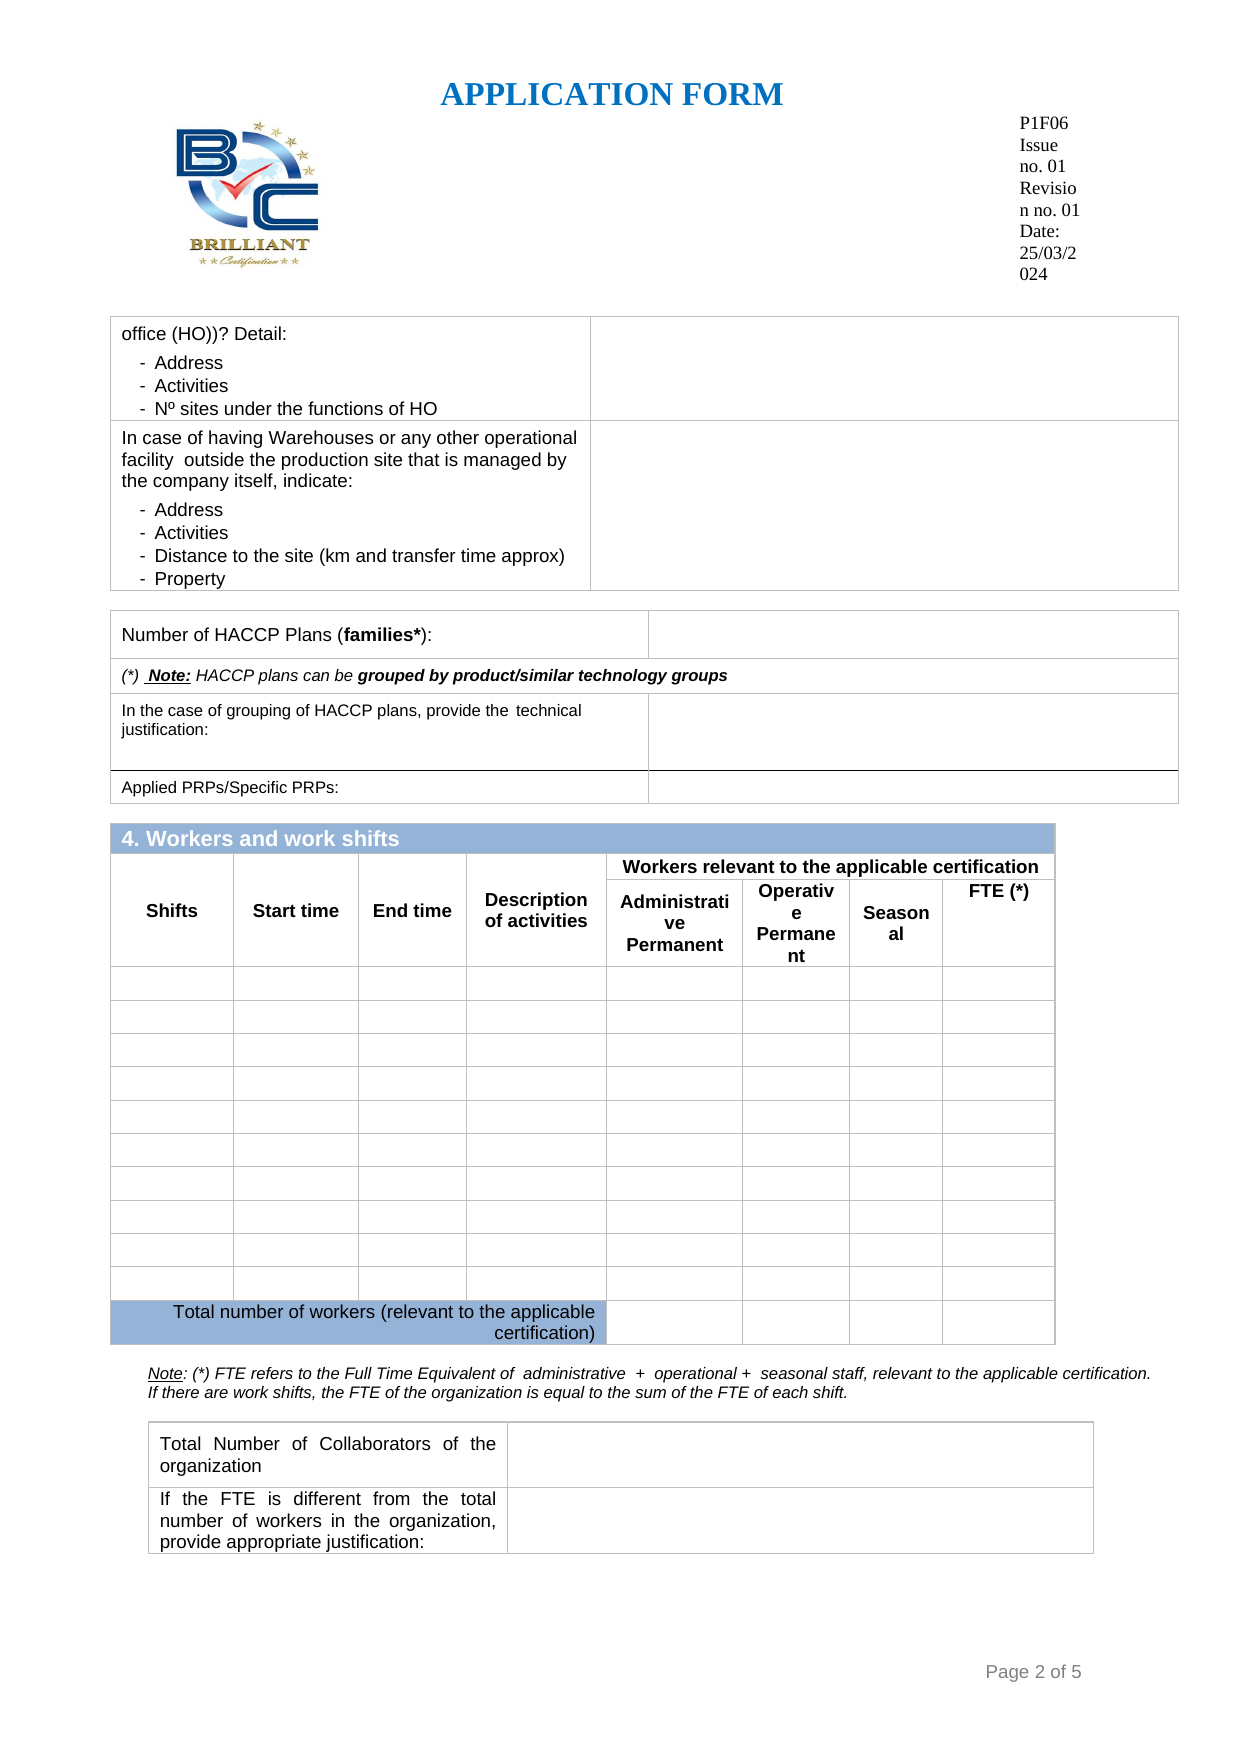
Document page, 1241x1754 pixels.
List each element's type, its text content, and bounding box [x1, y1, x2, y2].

table_cell In the case of grouping of HACCP plans, provide the technical justification: [111, 694, 648, 770]
table_cell [850, 1201, 942, 1233]
table_cell [359, 1234, 466, 1266]
table_cell (*) Note: HACCP plans can be grouped by product/similar technology groups [111, 659, 1178, 693]
table_cell [508, 1488, 1093, 1553]
table_cell [111, 1267, 233, 1299]
table_cell [607, 1034, 742, 1066]
table_cell [943, 1267, 1054, 1299]
table_cell [850, 1134, 942, 1166]
table_cell [591, 421, 1178, 589]
table_cell [607, 1134, 742, 1166]
table_cell Administrative Permanent [607, 880, 742, 966]
table_cell [743, 1234, 849, 1266]
table_header Description of activities [467, 854, 606, 966]
table_cell [607, 1234, 742, 1266]
table_cell [467, 967, 606, 999]
table_cell [359, 1201, 466, 1233]
table_cell [743, 1201, 849, 1233]
table_header [508, 1423, 1093, 1487]
table_cell [467, 1167, 606, 1199]
table_cell [649, 694, 1178, 770]
table_cell [467, 1101, 606, 1133]
table_cell [850, 1301, 942, 1344]
table_cell [743, 1134, 849, 1166]
table_cell [111, 1167, 233, 1199]
table_cell [359, 1001, 466, 1033]
table_cell [743, 1034, 849, 1066]
table_cell [943, 1134, 1054, 1166]
table_cell [234, 1167, 358, 1199]
table_cell [111, 1134, 233, 1166]
table_cell [743, 1101, 849, 1133]
table_cell [743, 1067, 849, 1099]
table_cell [943, 1234, 1054, 1266]
table_cell [591, 317, 1178, 420]
table_cell [467, 1134, 606, 1166]
table_cell [850, 1034, 942, 1066]
table_cell [607, 967, 742, 999]
table_cell In case of having Warehouses or any other operational facility outside the production site that is managed by the company itself, indicate: Address Activities Distance to the site (km and transfer time approx) Property [111, 421, 590, 589]
table_header End time [359, 854, 466, 966]
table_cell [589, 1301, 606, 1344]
table_cell [111, 1234, 233, 1266]
table_cell [467, 1267, 606, 1299]
table_cell [943, 1067, 1054, 1099]
table_cell [234, 1067, 358, 1099]
table_cell [743, 1167, 849, 1199]
picture [158, 109, 355, 278]
table_cell Total number of workers (relevant to the applicable certification) [111, 1301, 494, 1344]
table_cell Are there centralized processes elsewhere (e.g. Head office (HO))? Detail: Address Activities Nº sites under the functions of HO [111, 317, 590, 420]
table_cell [467, 1201, 606, 1233]
table_cell [111, 1067, 233, 1099]
table_cell [649, 771, 1178, 803]
table_cell [467, 1001, 606, 1033]
table_cell Applied PRPs/Specific PRPs: [111, 771, 648, 803]
table_cell If the FTE is different from the total number of workers in the organization, provide appropriate justification: [149, 1488, 507, 1553]
table_cell [359, 1067, 466, 1099]
table_cell [943, 1001, 1054, 1033]
table_cell [943, 1201, 1054, 1233]
table_cell [359, 967, 466, 999]
table_cell [607, 1201, 742, 1233]
table_header Number of HACCP Plans (families*): [111, 611, 648, 657]
table_cell [234, 1201, 358, 1233]
table_cell [234, 1101, 358, 1133]
table_header Shifts [111, 854, 233, 966]
table_cell [359, 1034, 466, 1066]
table_cell [850, 1001, 942, 1033]
table_cell FTE (*) [943, 880, 1054, 966]
table_cell [607, 1001, 742, 1033]
table_cell [111, 967, 233, 999]
table_cell [359, 1134, 466, 1166]
table_cell [943, 1167, 1054, 1199]
table_cell [234, 1234, 358, 1266]
table_header [649, 611, 1178, 657]
table_cell [943, 1301, 1054, 1344]
table_cell Operative Permanent [743, 880, 849, 966]
table_cell [359, 1101, 466, 1133]
table_cell [743, 1267, 849, 1299]
table_cell [743, 1301, 849, 1344]
table_cell [111, 1201, 233, 1233]
table_cell [607, 1101, 742, 1133]
table_cell [607, 1267, 742, 1299]
table_cell [234, 967, 358, 999]
table_cell [607, 1167, 742, 1199]
table_cell [943, 1034, 1054, 1066]
table_header Workers relevant to the applicable certification [607, 854, 1054, 879]
table_cell [943, 967, 1054, 999]
table_cell [943, 1101, 1054, 1133]
table_cell [743, 1001, 849, 1033]
text Note: (*) FTE refers to the Full Time Equivalent of administrative + operational + seasonal staff, relevant to the applicable certification. [148, 1364, 1240, 1383]
table_cell [111, 1101, 233, 1133]
table_cell [850, 1067, 942, 1099]
table_cell [111, 1001, 233, 1033]
table_cell [850, 1267, 942, 1299]
table_cell [467, 1067, 606, 1099]
table_cell [607, 1067, 742, 1099]
table_cell [467, 1234, 606, 1266]
table_cell [850, 967, 942, 999]
table_cell [111, 1034, 233, 1066]
table_header 4. Workers and work shifts [111, 824, 1054, 853]
table_cell [850, 1167, 942, 1199]
table_cell [467, 1034, 606, 1066]
text If there are work shifts, the FTE of the organization is equal to the sum of the FTE of each shift. [148, 1383, 1240, 1402]
table_cell [234, 1134, 358, 1166]
table_cell [607, 1301, 742, 1344]
table_cell [234, 1034, 358, 1066]
table_cell [359, 1267, 466, 1299]
table_header Start time [234, 854, 358, 966]
table_cell [359, 1167, 466, 1199]
table_cell [743, 967, 849, 999]
table_cell Seasonal [850, 880, 942, 966]
table_cell [850, 1234, 942, 1266]
table_header Total Number of Collaborators of the organization [149, 1423, 507, 1487]
table_cell [234, 1267, 358, 1299]
table_cell [234, 1001, 358, 1033]
table_cell [850, 1101, 942, 1133]
